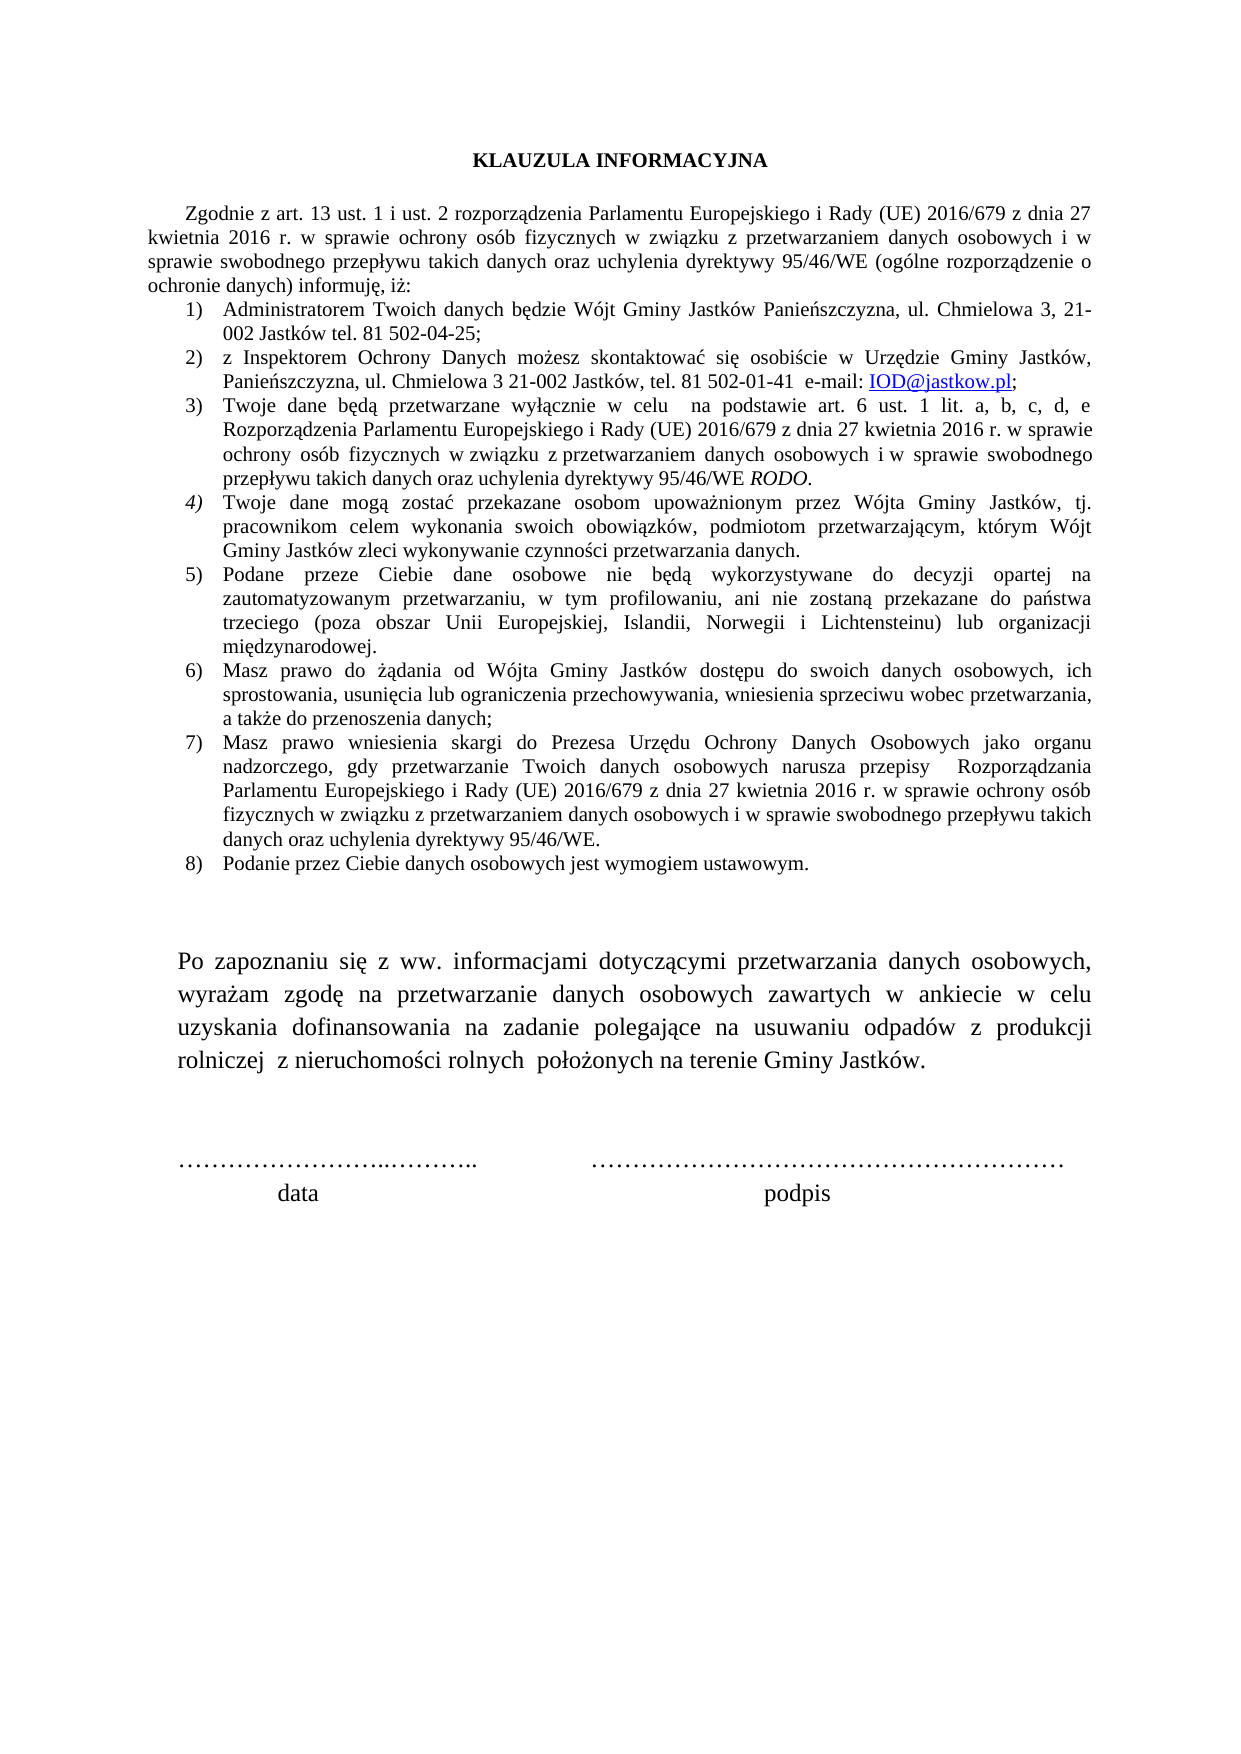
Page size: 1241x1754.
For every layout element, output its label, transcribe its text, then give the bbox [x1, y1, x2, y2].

list Masz prawo wniesienia skargi do Prezesa Urzędu Ochrony Danych Osobowych jako organu nadzorczego, gdy przetwarzanie Twoich danych osobowych narusza przepisy Rozporządzania Parlamentu Europejskiego i Rady (UE) 2016/679 z dnia 27 kwietnia 2016 r. w sprawie ochrony osób fizycznych w związku z przetwarzaniem danych osobowych i w sprawie swobodnego przepływu takich danych oraz uchylenia dyrektywy 95/46/WE. [185, 730, 1093, 851]
list Administratorem Twoich danych będzie Wójt Gminy Jastków Panieńszczyzna, ul. Chmielowa 3, 21-002 Jastków tel. 81 502-04-25; [185, 297, 1093, 345]
list Twoje dane mogą zostać przekazane osobom upoważnionym przez Wójta Gminy Jastków, tj. pracownikom celem wykonania swoich obowiązków, podmiotom przetwarzającym, którym Wójt Gminy Jastków zleci wykonywanie czynności przetwarzania danych. [185, 489, 1093, 562]
text Po zapoznaniu się z ww. informacjami dotyczącymi przetwarzania danych osobowych, wyrażam zgodę na przetwarzanie danych osobowych zawartych w ankiecie w celu uzyskania dofinansowania na zadanie polegające na usuwaniu odpadów z produkcji rolniczej z nieruchomości rolnych położonych na terenie Gminy Jastków. [177, 946, 1093, 1074]
text Zgodnie z art. 13 ust. 1 i ust. 2 rozporządzenia Parlamentu Europejskiego i Rady (UE) 2016/679 z dnia 27 kwietnia 2016 r. w sprawie ochrony osób fizycznych w związku z przetwarzaniem danych osobowych i w sprawie swobodnego przepływu takich danych oraz uchylenia dyrektywy 95/46/WE (ogólne rozporządzenie o ochronie danych) informuję, iż: [148, 201, 1093, 297]
list z Inspektorem Ochrony Danych możesz skontaktować się osobiście w Urzędzie Gminy Jastków, Panieńszczyzna, ul. Chmielowa 3 21-002 Jastków, tel. 81 502-01-41 e-mail: IOD@jastkow.pl; [185, 345, 1093, 393]
list Masz prawo do żądania od Wójta Gminy Jastków dostępu do swoich danych osobowych, ich sprostowania, usunięcia lub ograniczenia przechowywania, wniesienia sprzeciwu wobec przetwarzania, a także do przenoszenia danych; [185, 658, 1093, 730]
text KLAUZULA INFORMACYJNA [148, 148, 1093, 172]
list Twoje dane będą przetwarzane wyłącznie w celu na podstawie art. 6 ust. 1 lit. a, b, c, d, e Rozporządzenia Parlamentu Europejskiego i Rady (UE) 2016/679 z dnia 27 kwietnia 2016 r. w sprawie ochrony osób fizycznych w związku z przetwarzaniem danych osobowych i w sprawie swobodnego przepływu takich danych oraz uchylenia dyrektywy 95/46/WE RODO. [185, 393, 1093, 489]
list Podanie przez Ciebie danych osobowych jest wymogiem ustawowym. [185, 851, 1093, 874]
text ……………………..……….. ………………………………………………… [177, 1144, 1093, 1173]
text data podpis [177, 1178, 1093, 1206]
list Podane przeze Ciebie dane osobowe nie będą wykorzystywane do decyzji opartej na zautomatyzowanym przetwarzaniu, w tym profilowaniu, ani nie zostaną przekazane do państwa trzeciego (poza obszar Unii Europejskiej, Islandii, Norwegii i Lichtensteinu) lub organizacji międzynarodowej. [185, 562, 1093, 658]
